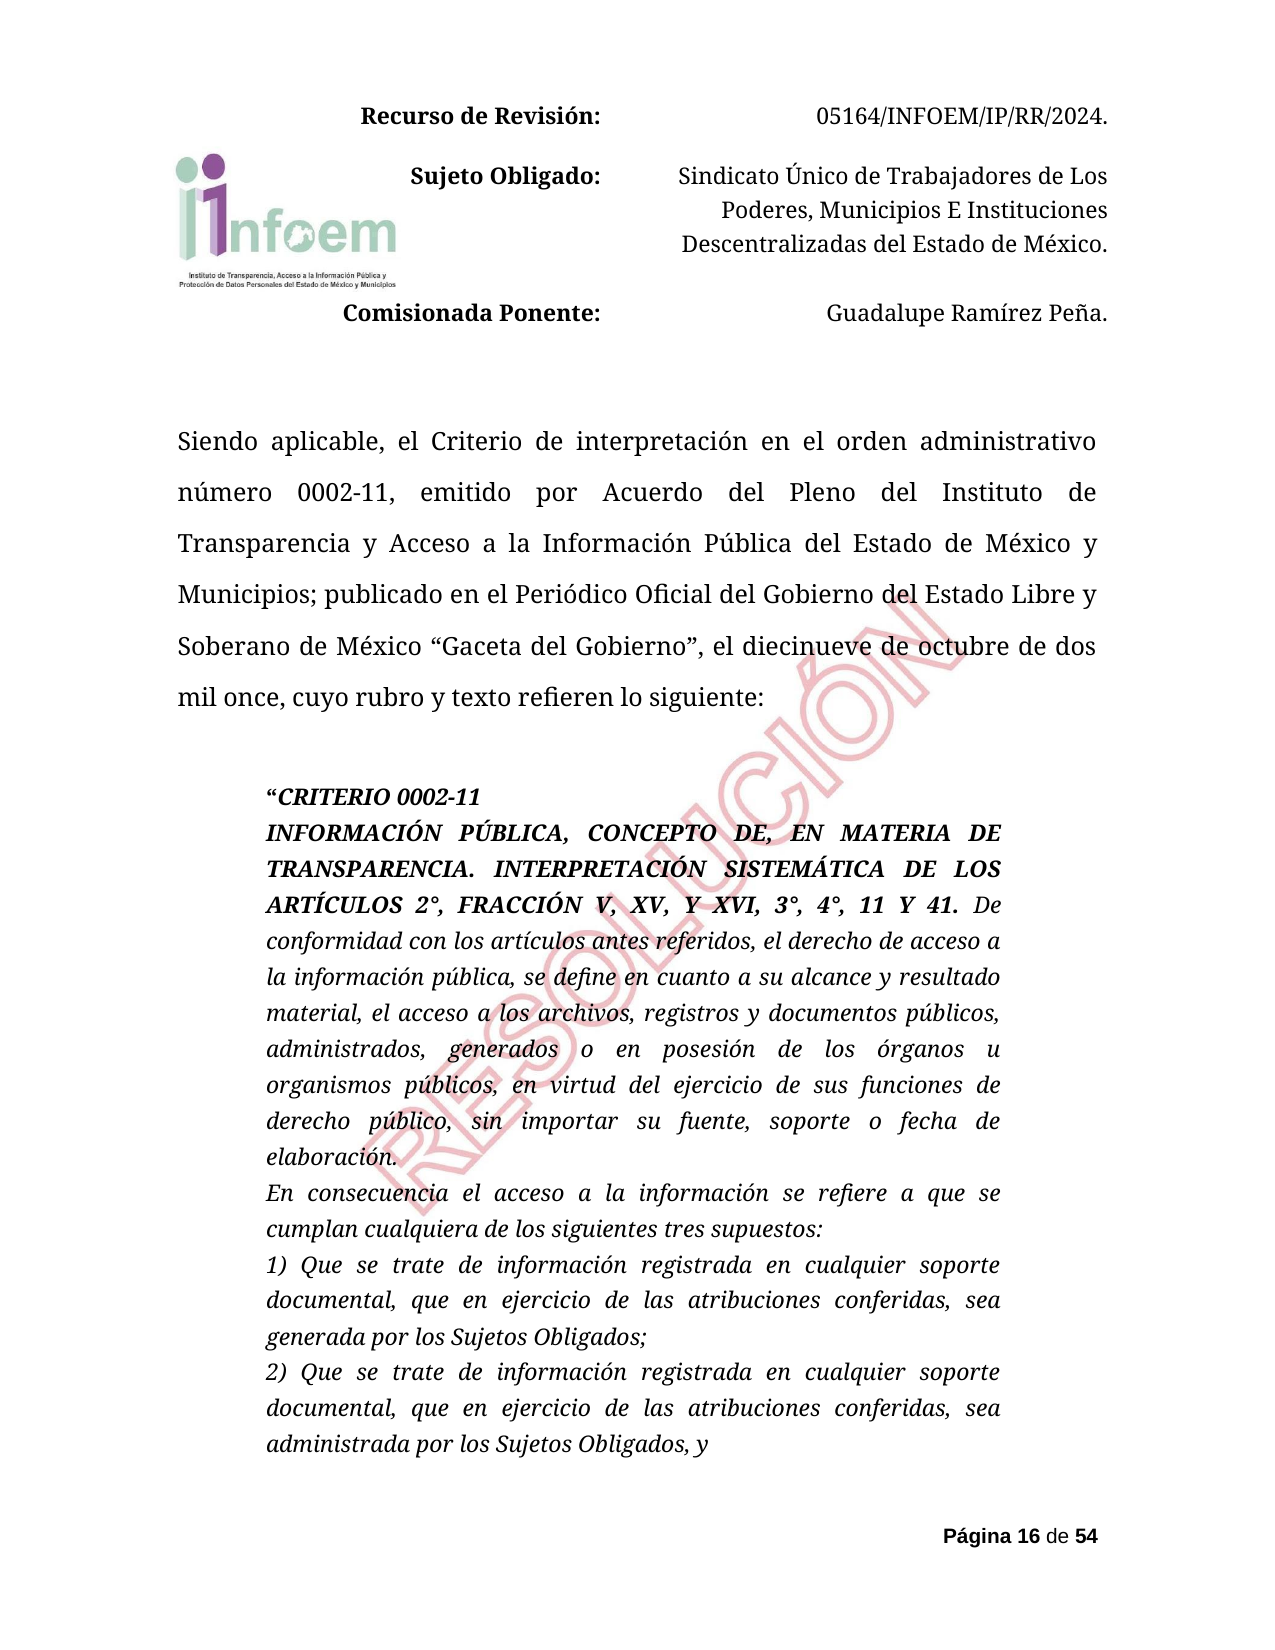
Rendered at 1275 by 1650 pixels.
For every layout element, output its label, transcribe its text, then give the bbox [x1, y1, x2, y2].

picture [66, 96, 1230, 1650]
text INFORMACIÓN PÚBLICA, CONCEPTO DE, EN MATERIA DE TRANSPARENCIA. INTERPRETACIÓN SISTEMÁTICA DE LOS ARTÍCULOS 2°, FRACCIÓN V, XV, Y XVI, 3°, 4°, 11 Y 41. De conformidad con los artículos antes referidos, el derecho de acceso a la información pública, se define en cuanto a su alcance y resultado material, el acceso a los archivos, registros y documentos públicos, administrados, generados o en posesión de los órganos u organismos públicos, en virtud del ejercicio de sus funciones de derecho público, sin importar su fuente, soporte o fecha de elaboración. [266, 817, 1004, 1172]
text “CRITERIO 0002-11 [266, 781, 1004, 813]
text Siendo aplicable, el Criterio de interpretación en el orden administrativo número 0002-11, emitido por Acuerdo del Pleno del Instituto de Transparencia y Acceso a la Información Pública del Estado de México y Municipios; publicado en el Periódico Oficial del Gobierno del Estado Libre y Soberano de México “Gaceta del Gobierno”, el diecinueve de octubre de dos mil once, cuyo rubro y texto refieren lo siguiente: [177, 424, 1098, 713]
text 2) Que se trate de información registrada en cualquier soporte documental, que en ejercicio de las atribuciones conferidas, sea administrada por los Sujetos Obligados, y [266, 1356, 1004, 1459]
text En consecuencia el acceso a la información se refiere a que se cumplan cualquiera de los siguientes tres supuestos: [266, 1177, 1004, 1244]
text 1) Que se trate de información registrada en cualquier soporte documental, que en ejercicio de las atribuciones conferidas, sea generada por los Sujetos Obligados; [266, 1248, 1004, 1352]
